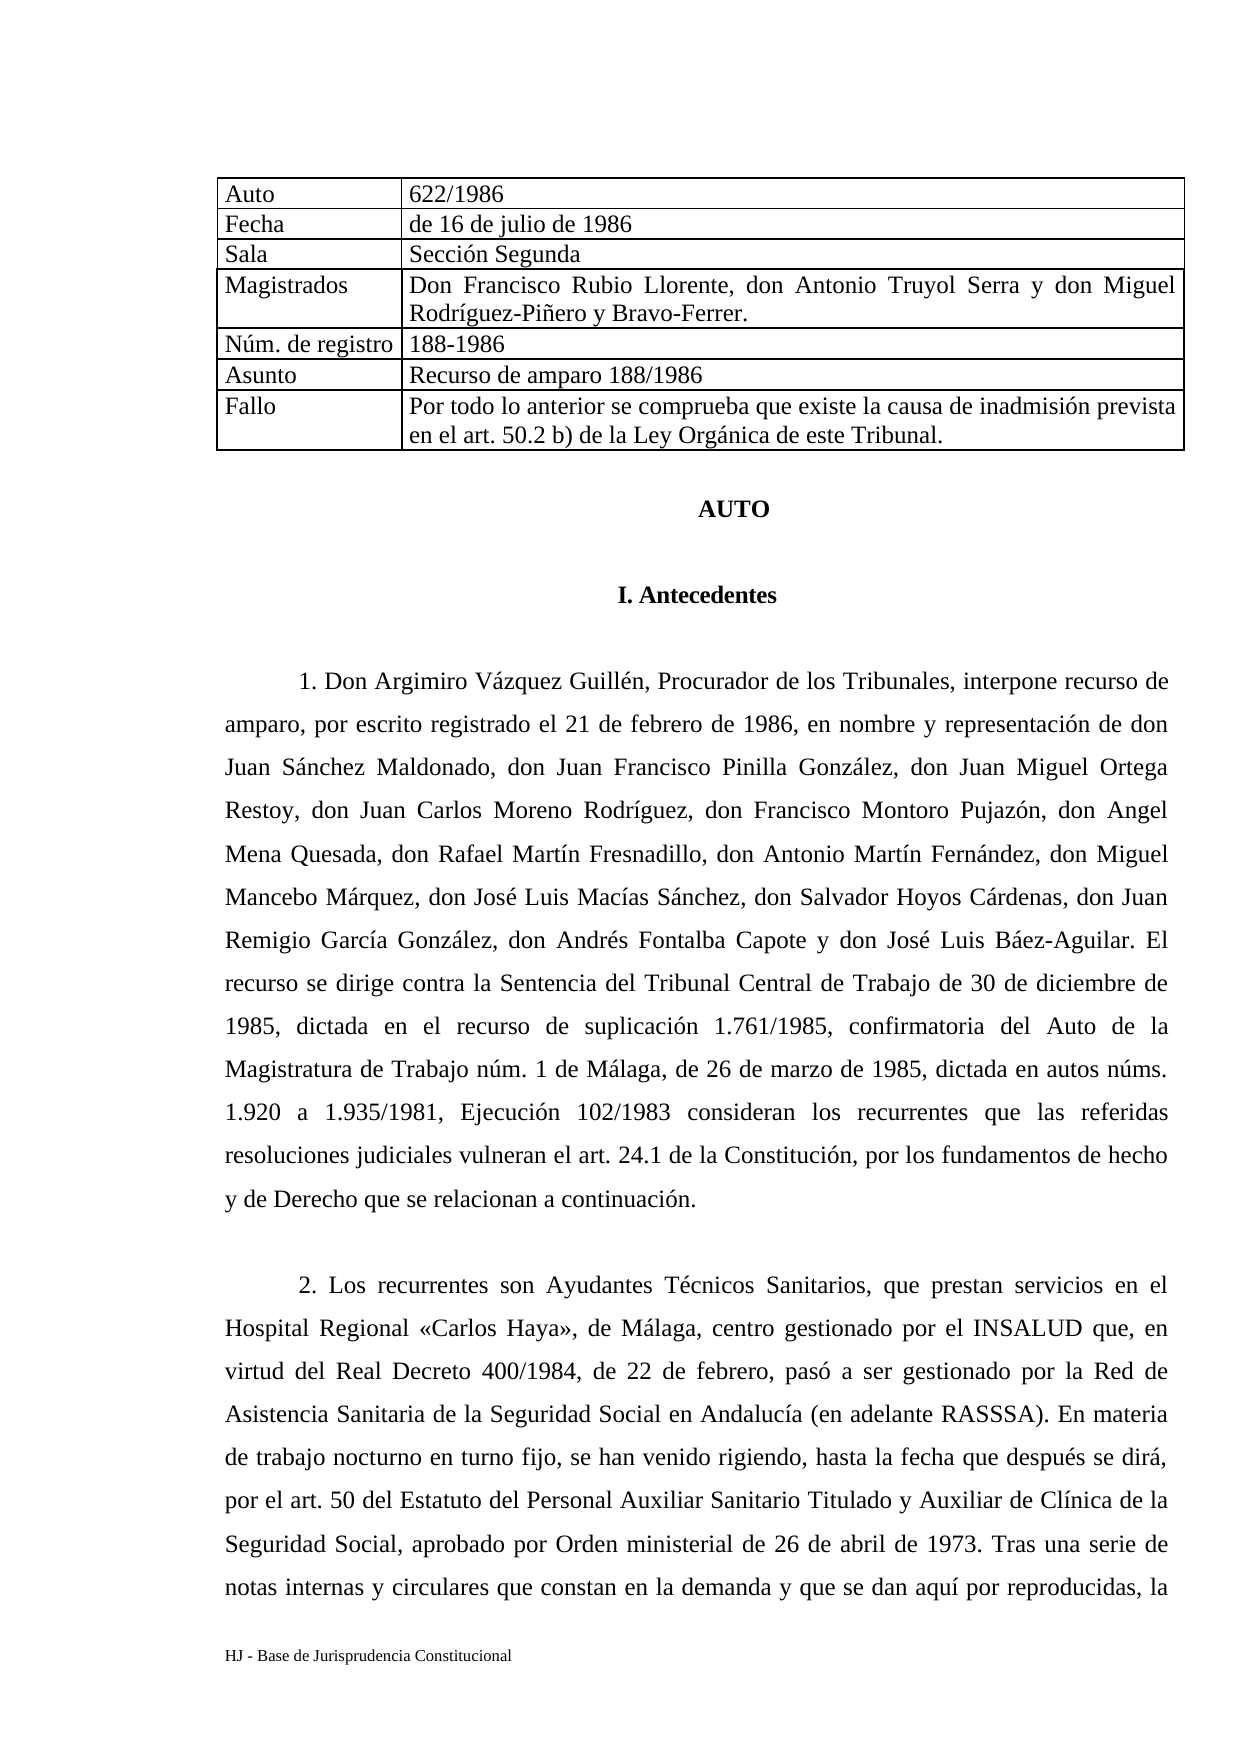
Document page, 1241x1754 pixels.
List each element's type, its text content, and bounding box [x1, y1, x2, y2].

table_cell 188-1986 [403, 329, 1183, 358]
table_cell Fallo [218, 391, 401, 448]
table_header Auto [218, 179, 401, 207]
text 1. Don Argimiro Vázquez Guillén, Procurador de los Tribunales, interpone recurso de amparo, por escrito registrado el 21 de febrero de 1986, en nombre y representación de don Juan Sánchez Maldonado, don Juan Francisco Pinilla González, don Juan Miguel Ortega Restoy, don Juan Carlos Moreno Rodríguez, don Francisco Montoro Pujazón, don Angel Mena Quesada, don Rafael Martín Fresnadillo, don Antonio Martín Fernández, don Miguel Mancebo Márquez, don José Luis Macías Sánchez, don Salvador Hoyos Cárdenas, don Juan Remigio García González, don Andrés Fontalba Capote y don José Luis Báez-Aguilar. El recurso se dirige contra la Sentencia del Tribunal Central de Trabajo de 30 de diciembre de 1985, dictada en el recurso de suplicación 1.761/1985, confirmatoria del Auto de la Magistratura de Trabajo núm. 1 de Málaga, de 26 de marzo de 1985, dictada en autos núms. 1.920 a 1.935/1981, Ejecución 102/1983 consideran los recurrentes que las referidas resoluciones judiciales vulneran el art. 24.1 de la Constitución, por los fundamentos de hecho y de Derecho que se relacionan a continuación. [224, 666, 1169, 1212]
table_cell de 16 de julio de 1986 [402, 209, 1184, 238]
table_cell Núm. de registro [218, 329, 401, 358]
table_cell Fecha [218, 209, 401, 238]
table_cell Sección Segunda [402, 240, 1184, 268]
text I. Antecedentes [224, 580, 1169, 609]
table_header 622/1986 [402, 179, 1184, 207]
table_cell Recurso de amparo 188/1986 [403, 360, 1183, 389]
table_cell Magistrados [218, 270, 401, 327]
table_cell Sala [218, 240, 401, 268]
table_cell Por todo lo anterior se comprueba que existe la causa de inadmisión prevista en el art. 50.2 b) de la Ley Orgánica de este Tribunal. [403, 391, 1183, 448]
table_cell Don Francisco Rubio Llorente, don Antonio Truyol Serra y don Miguel Rodríguez-Piñero y Bravo-Ferrer. [403, 270, 1183, 327]
text AUTO [224, 494, 1169, 522]
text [224, 1270, 1169, 1601]
table_cell Asunto [218, 360, 401, 389]
